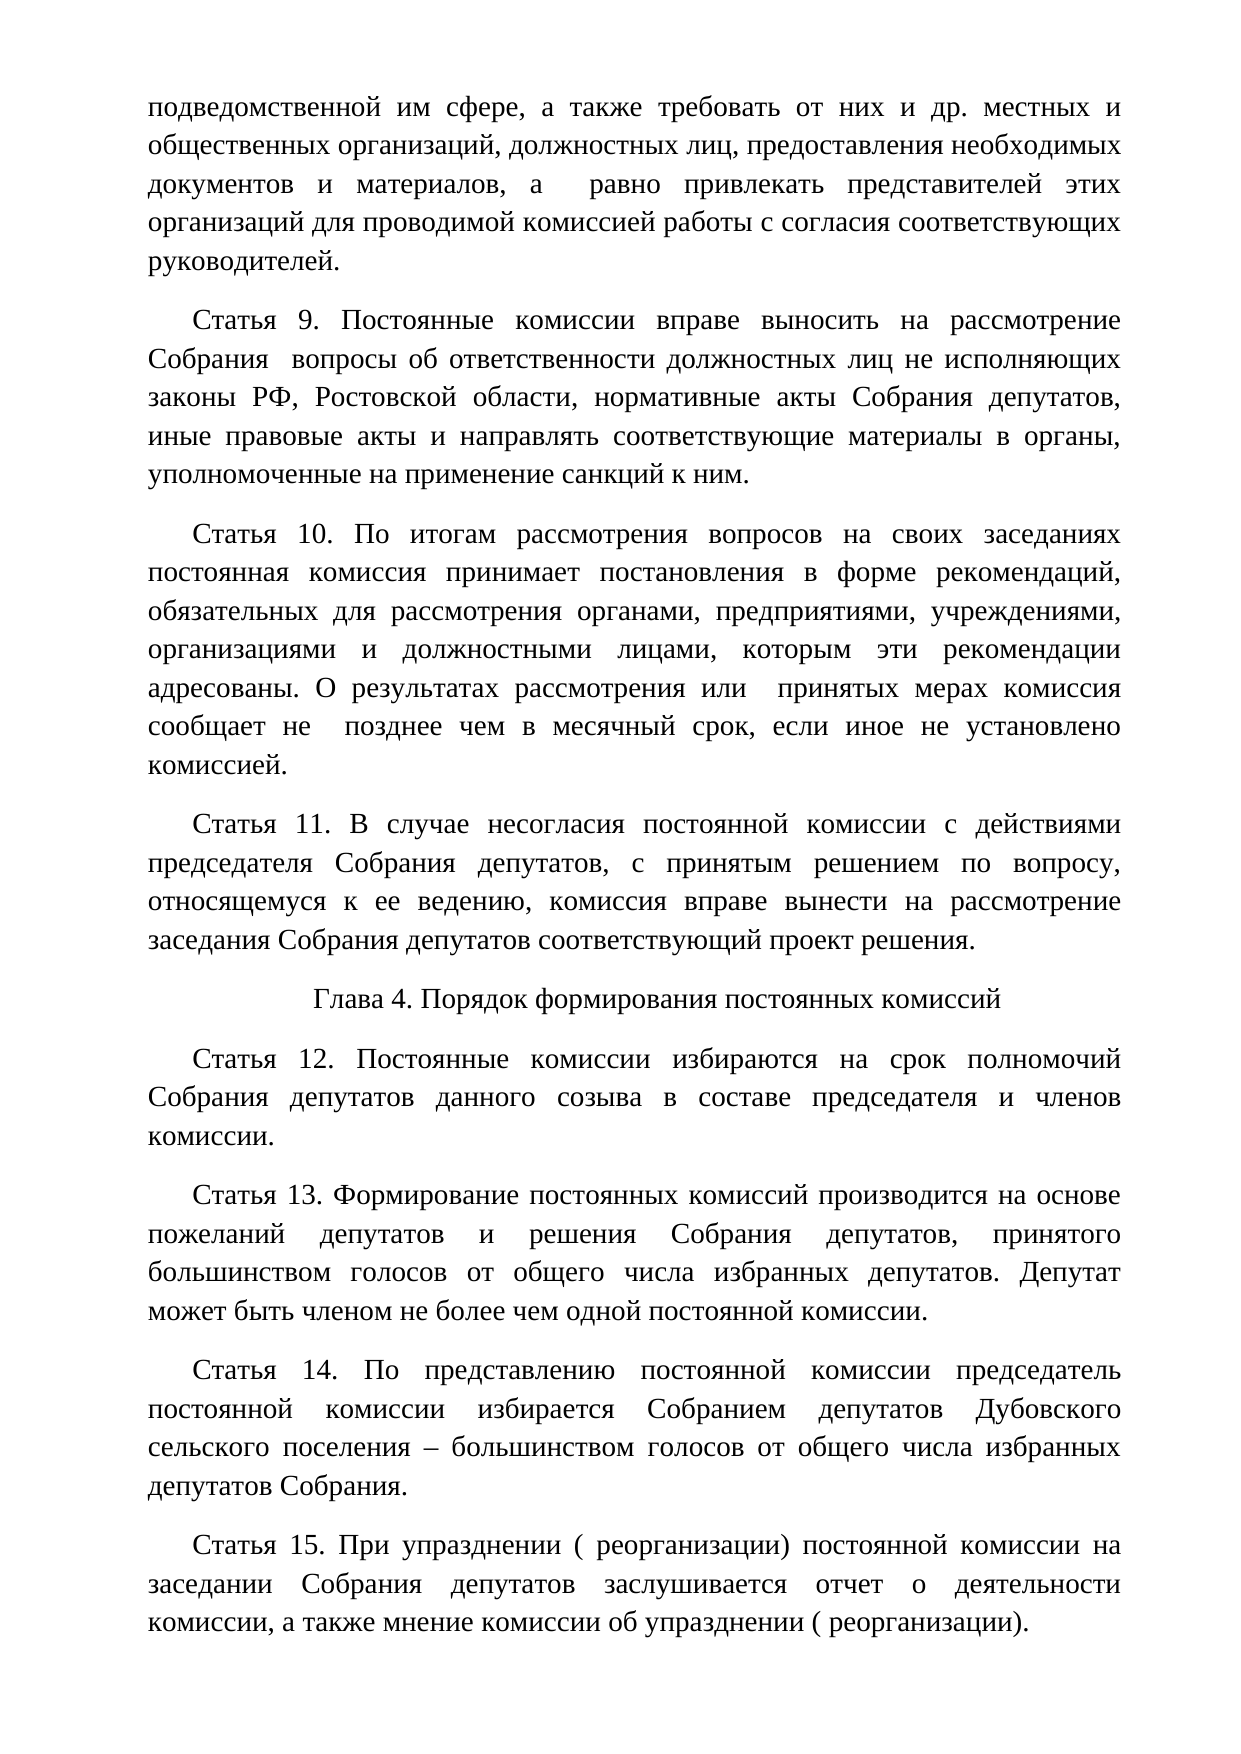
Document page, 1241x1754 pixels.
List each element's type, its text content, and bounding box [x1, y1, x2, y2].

text Статья 11. В случае несогласия постоянной комиссии с действиями председателя Собрания депутатов, с принятым решением по вопросу, относящемуся к ее ведению, комиссия вправе вынести на рассмотрение заседания Собрания депутатов соответствующий проект решения. [148, 806, 1122, 956]
text Статья 9. Постоянные комиссии вправе выносить на рассмотрение Собрания вопросы об ответственности должностных лиц не исполняющих законы РФ, Ростовской области, нормативные акты Собрания депутатов, иные правовые акты и направлять соответствующие материалы в органы, уполномоченные на применение санкций к ним. [148, 302, 1122, 490]
text Статья 13. Формирование постоянных комиссий производится на основе пожеланий депутатов и решения Собрания депутатов, принятого большинством голосов от общего числа избранных депутатов. Депутат может быть членом не более чем одной постоянной комиссии. [148, 1177, 1122, 1326]
text Статья 10. По итогам рассмотрения вопросов на своих заседаниях постоянная комиссия принимает постановления в форме рекомендаций, обязательных для рассмотрения органами, предприятиями, учреждениями, организациями и должностными лицами, которым эти рекомендации адресованы. О результатах рассмотрения или принятых мерах комиссия сообщает не позднее чем в месячный срок, если иное не установлено комиссией. [148, 516, 1122, 781]
text Статья 14. По представлению постоянной комиссии председатель постоянной комиссии избирается Собранием депутатов Дубовского сельского поселения – большинством голосов от общего числа избранных депутатов Собрания. [148, 1352, 1122, 1501]
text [148, 89, 1122, 276]
text Глава 4. Порядок формирования постоянных комиссий [148, 981, 1122, 1015]
text Статья 15. При упразднении ( реорганизации) постоянной комиссии на заседании Собрания депутатов заслушивается отчет о деятельности комиссии, а также мнение комиссии об упразднении ( реорганизации). [148, 1527, 1122, 1638]
text Статья 12. Постоянные комиссии избираются на срок полномочий Собрания депутатов данного созыва в составе председателя и членов комиссии. [148, 1041, 1122, 1151]
